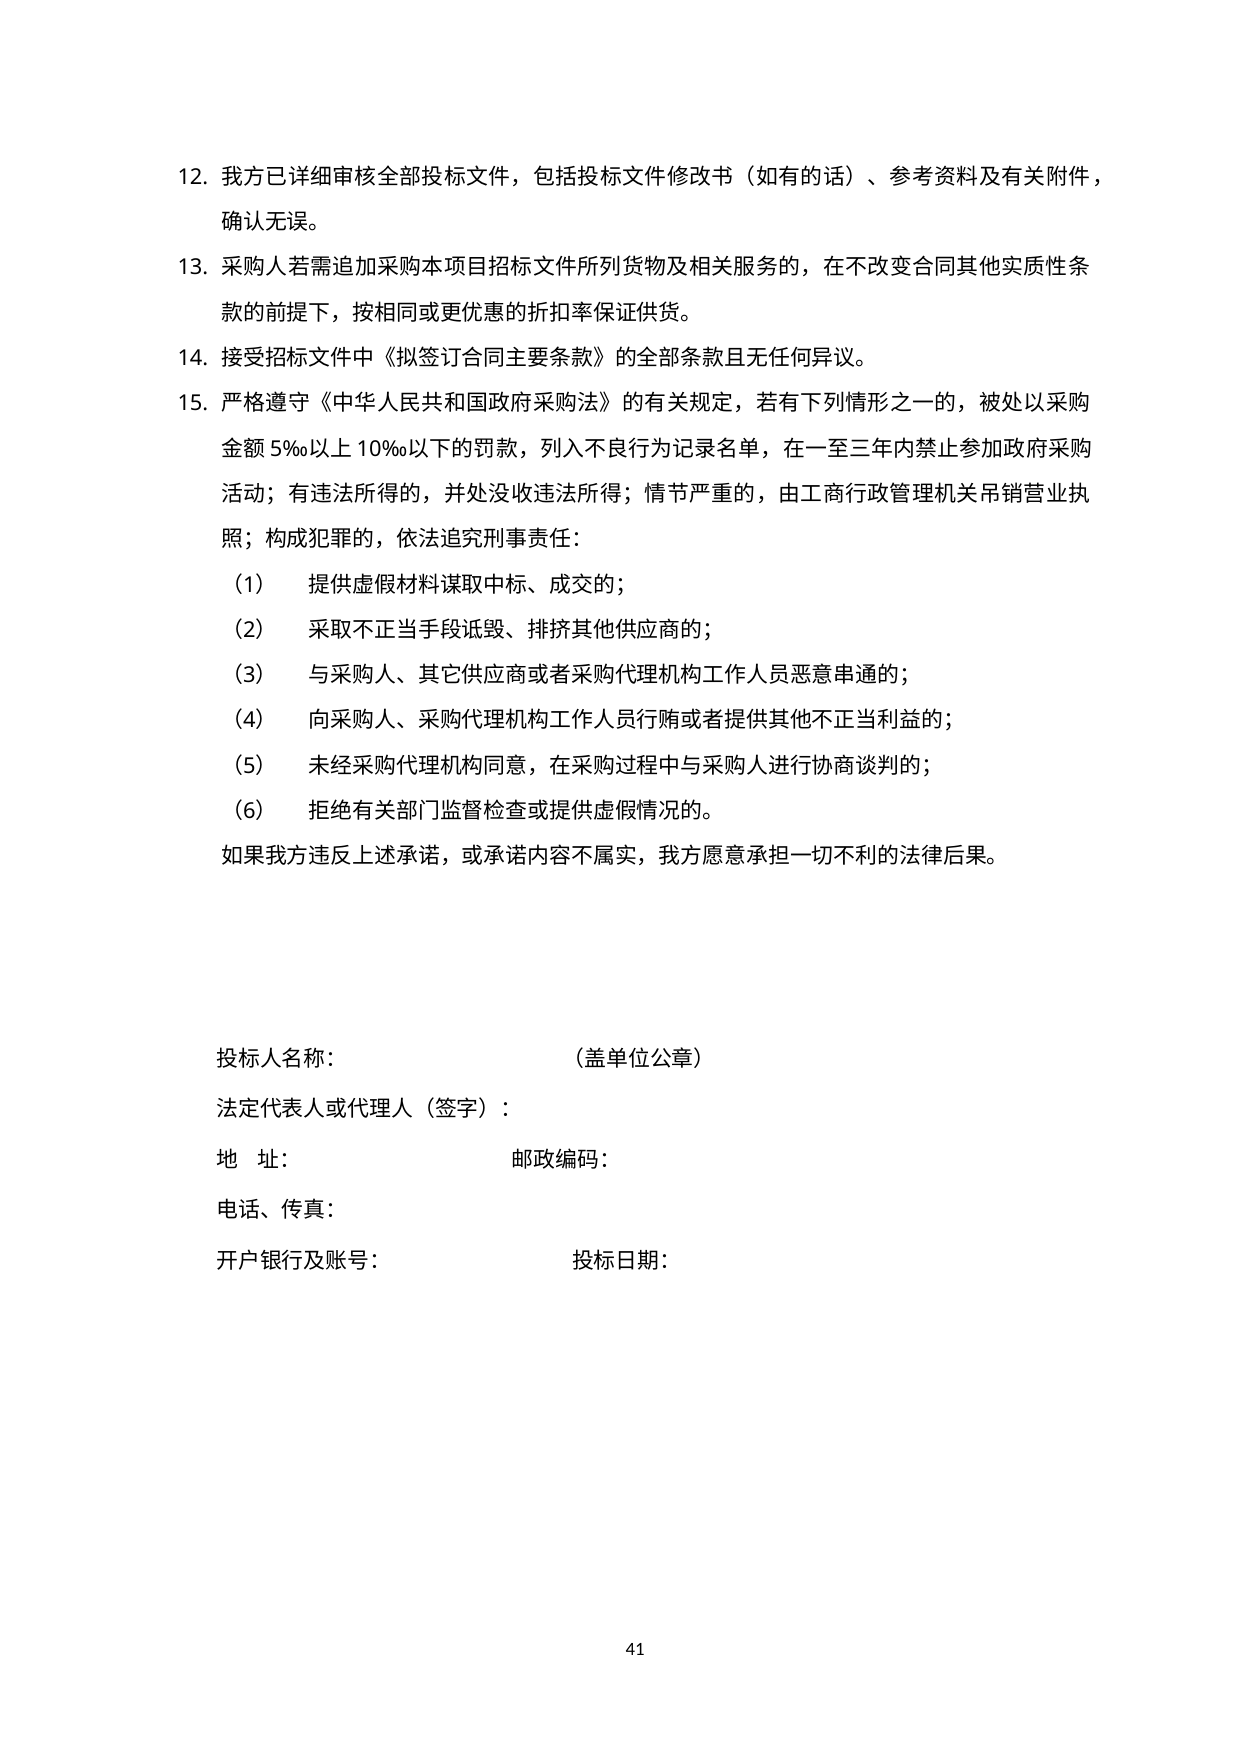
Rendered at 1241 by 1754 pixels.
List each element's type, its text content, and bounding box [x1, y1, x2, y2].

list 向采购人、采购代理机构工作人员行贿或者提供其他不正当利益的； [221, 696, 1092, 741]
text 投标人名称： （盖单位公章） [172, 1034, 1092, 1079]
list 未经采购代理机构同意，在采购过程中与采购人进行协商谈判的； [221, 741, 1092, 786]
list 采取不正当手段诋毁、排挤其他供应商的； [221, 605, 1092, 650]
text 地 址： 邮政编码： [172, 1135, 1092, 1180]
text 开户银行及账号： 投标日期： [172, 1236, 1092, 1281]
list 采购人若需追加采购本项目招标文件所列货物及相关服务的，在不改变合同其他实质性条款的前提下，按相同或更优惠的折扣率保证供货。 [177, 243, 1092, 333]
text 电话、传真： [172, 1185, 1092, 1231]
text 如果我方违反上述承诺，或承诺内容不属实，我方愿意承担一切不利的法律后果。 [177, 832, 1092, 877]
list 拒绝有关部门监督检查或提供虚假情况的。 [221, 786, 1092, 832]
list 我方已详细审核全部投标文件，包括投标文件修改书（如有的话）、参考资料及有关附件，确认无误。 [177, 152, 1092, 243]
text 法定代表人或代理人（签字）： [172, 1084, 1092, 1129]
list 提供虚假材料谋取中标、成交的； [221, 560, 1092, 605]
list 与采购人、其它供应商或者采购代理机构工作人员恶意串通的； [221, 650, 1092, 696]
list 严格遵守《中华人民共和国政府采购法》的有关规定，若有下列情形之一的，被处以采购金额5‰以上10‰以下的罚款，列入不良行为记录名单，在一至三年内禁止参加政府采购活动；有违法所得的，并处没收违法所得；情节严重的，由工商行政管理机关吊销营业执照；构成犯罪的，依法追究刑事责任： [177, 378, 1092, 560]
list 接受招标文件中《拟签订合同主要条款》的全部条款且无任何异议。 [177, 333, 1092, 378]
